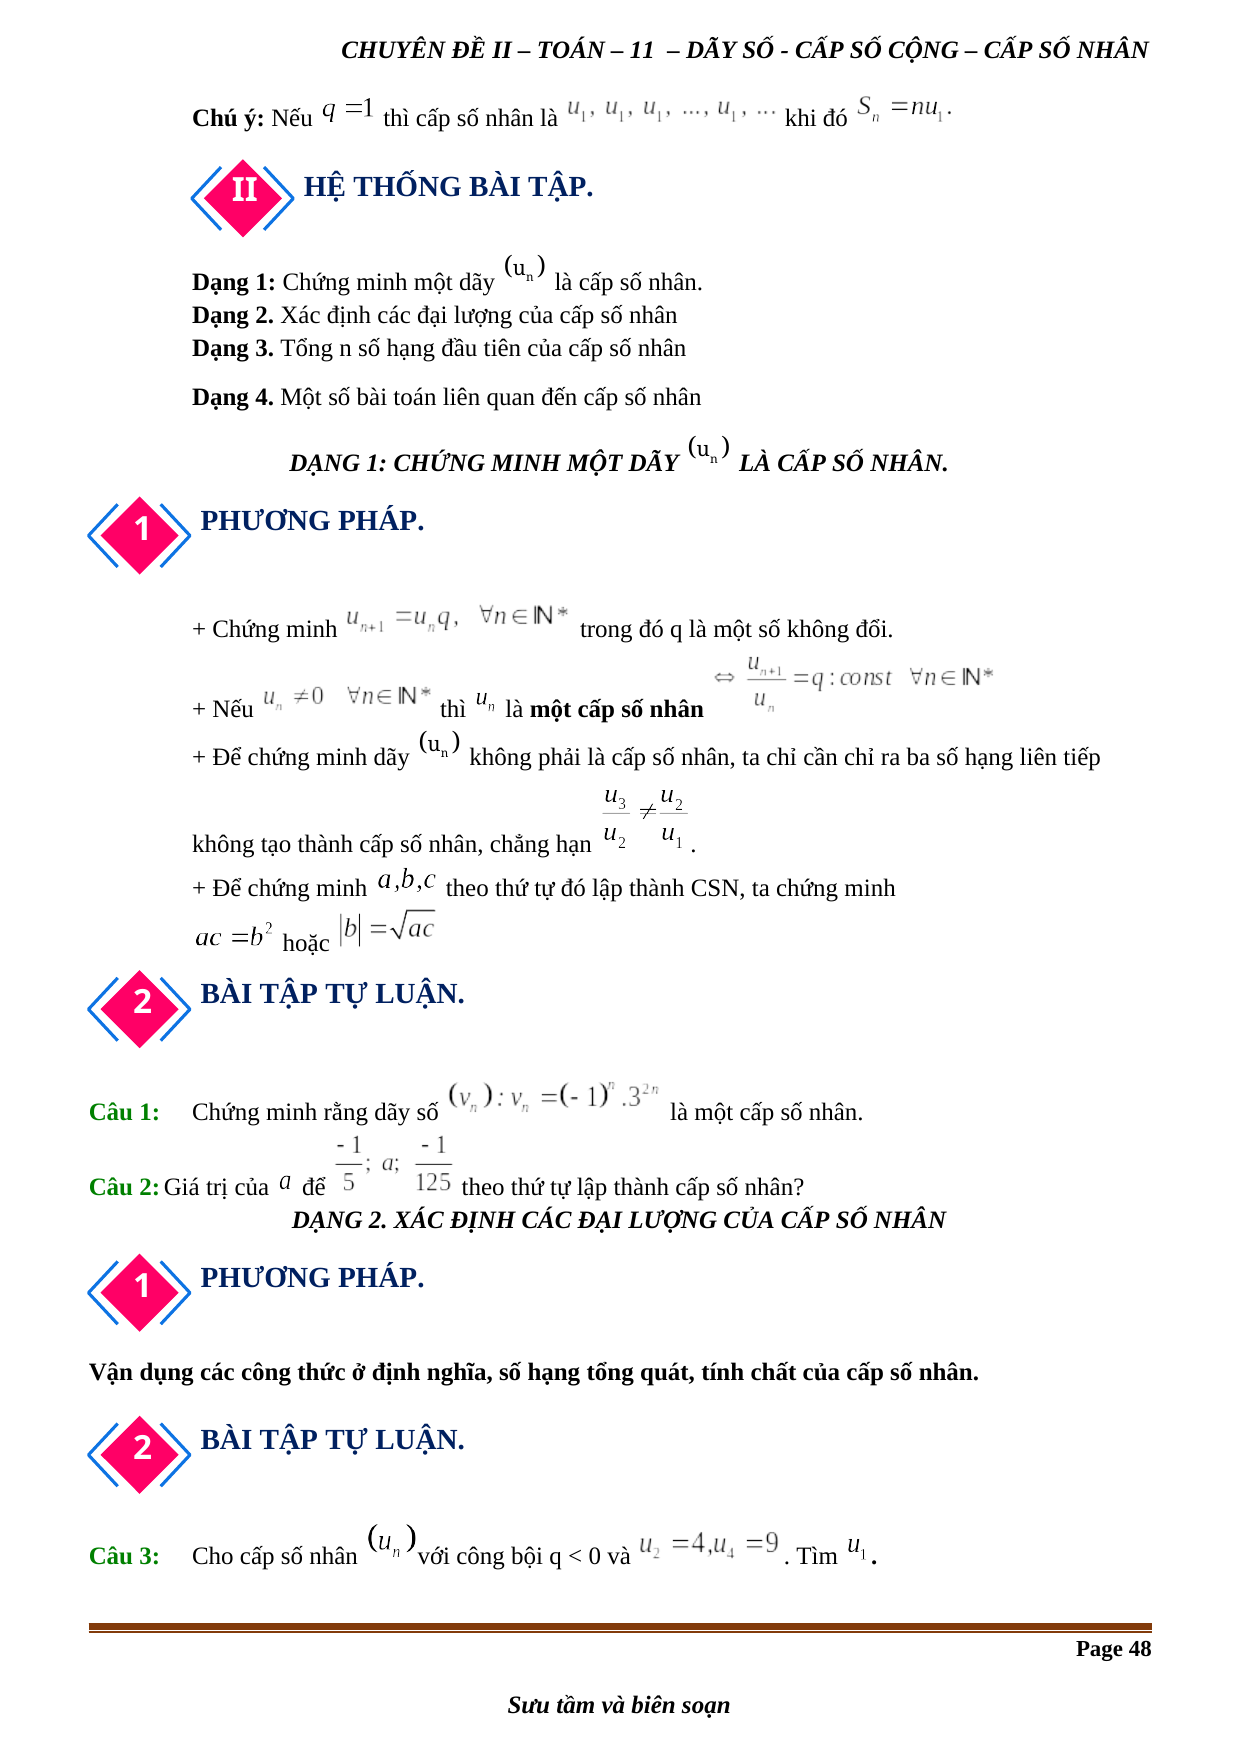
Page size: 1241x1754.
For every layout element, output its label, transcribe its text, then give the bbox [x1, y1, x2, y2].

text hoặc [192, 906, 1152, 956]
subtitle DẠNG 1: CHỨNG MINH MỘT DÃY LÀ CẤP SỐ NHÂN. [88, 432, 1152, 477]
list Giá trị của để theo thứ tự lập thành cấp số nhân? [88, 1130, 1152, 1201]
list Chứng minh rằng dãy số là một cấp số nhân. [88, 1073, 1152, 1125]
text Dạng 1: Chứng minh một dãy là cấp số nhân. [192, 251, 1152, 295]
text + Để chứng minh theo thứ tự đó lập thành CSN, ta chứng minh [192, 862, 1152, 901]
list Cho cấp số nhân với công bội q < 0 và . Tìm . [88, 1519, 1152, 1569]
text Dạng 4. Một số bài toán liên quan đến cấp số nhân [192, 382, 1152, 411]
text Chú ý: Nếu thì cấp số nhân là khi đó [192, 89, 1152, 132]
text Vận dụng các công thức ở định nghĩa, số hạng tổng quát, tính chất của cấp số nhân. [88, 1357, 1152, 1385]
text + Chứng minh trong đó q là một số không đổi. [192, 599, 1152, 642]
text Dạng 2. Xác định các đại lượng của cấp số nhân [192, 300, 1152, 328]
text + Nếu thì là một cấp số nhân [192, 647, 1152, 722]
text Dạng 3. Tổng n số hạng đầu tiên của cấp số nhân [192, 333, 1152, 361]
subtitle DẠNG 2. XÁC ĐỊNH CÁC ĐẠI LƯỢNG CỦA CẤP SỐ NHÂN [88, 1205, 1152, 1234]
text + Để chứng minh dãy không phải là cấp số nhân, ta chỉ cần chỉ ra ba số hạng liên tiếp không tạo thành cấp số nhân, chẳng hạn . [192, 727, 1152, 857]
